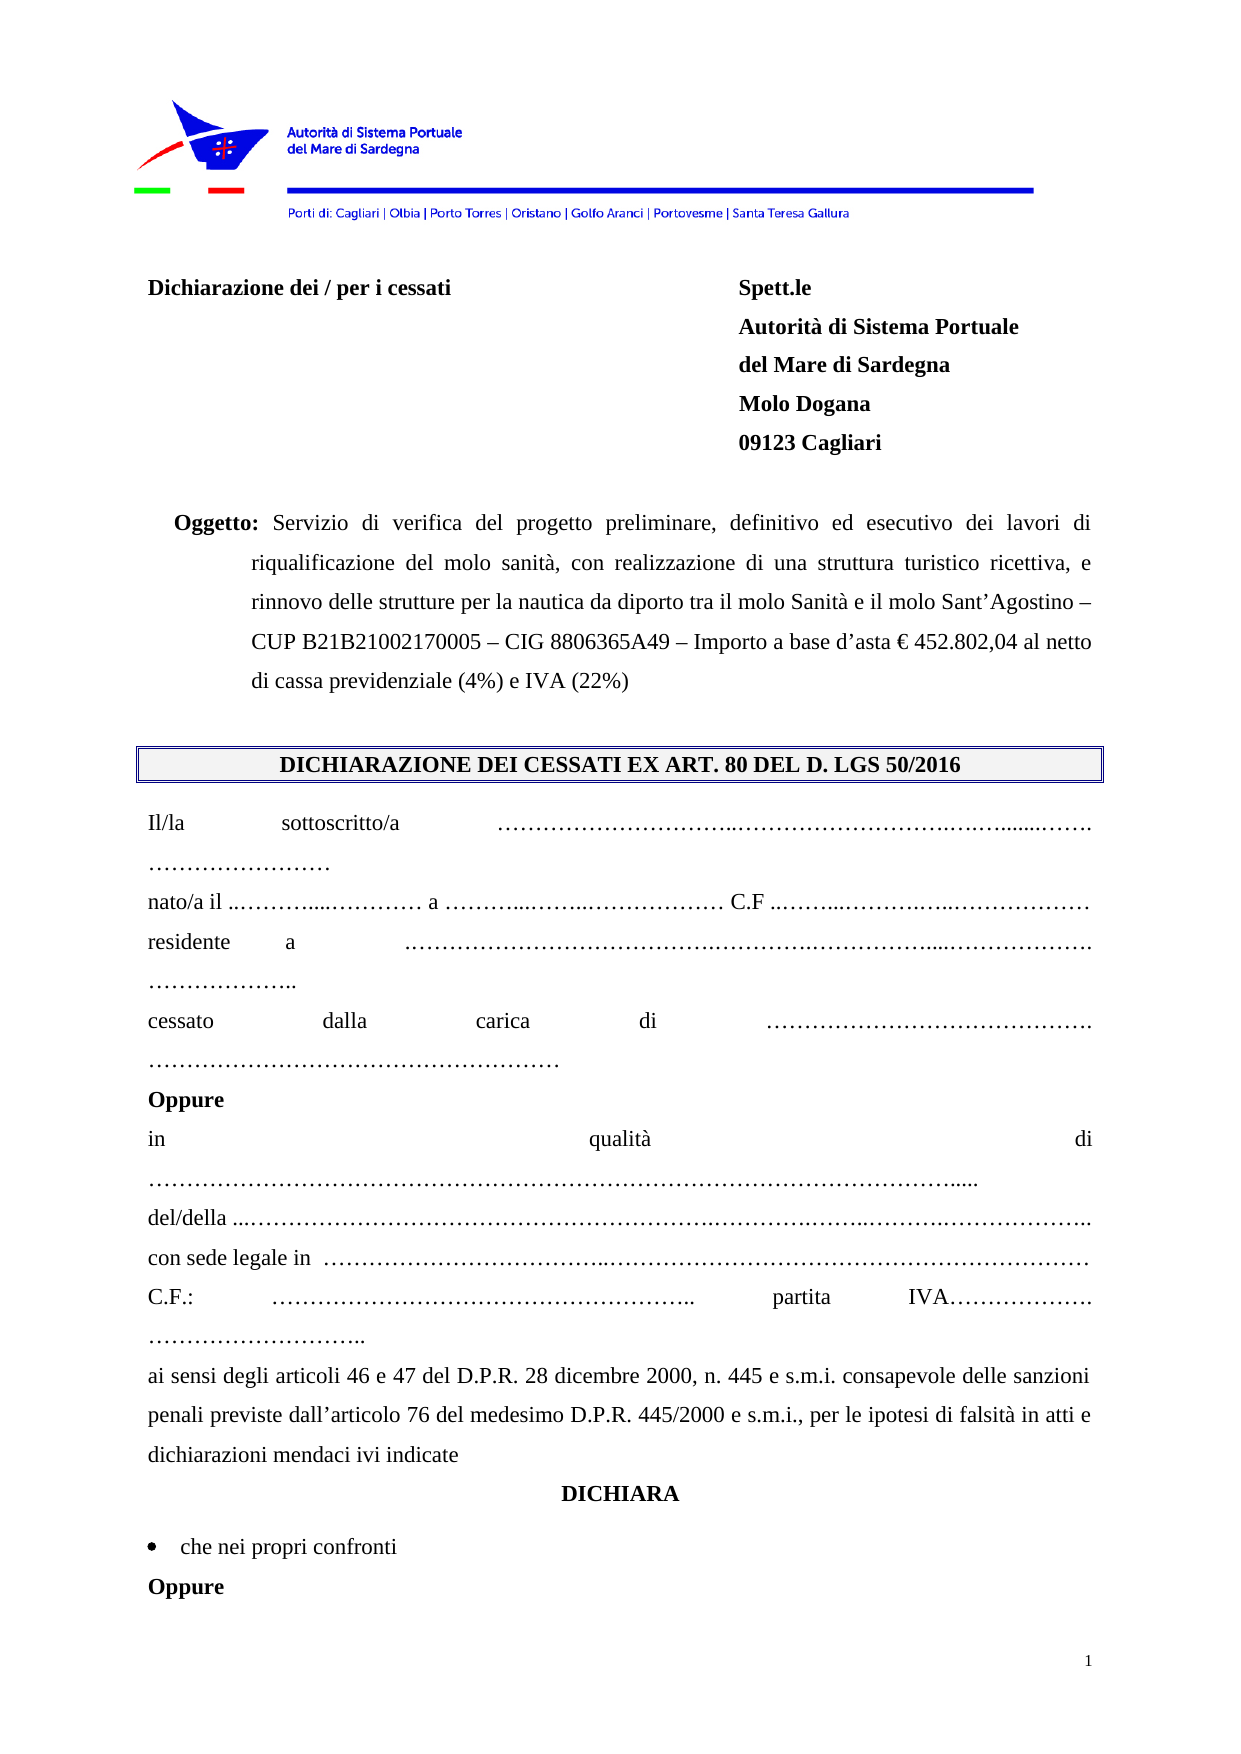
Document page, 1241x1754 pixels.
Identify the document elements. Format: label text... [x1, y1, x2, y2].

text Oggetto: Servizio di verifica del progetto preliminare, definitivo ed esecutivo dei lavori di riqualificazione del molo sanità, con realizzazione di una struttura turistico ricettiva, e rinnovo delle strutture per la nautica da diporto tra il molo Sanità e il molo Sant’Agostino – CUP B21B21002170005 – CIG 8806365A49 – Importo a base d’asta € 452.802,04 al netto di cassa previdenziale (4%) e IVA (22%) [148, 509, 1092, 694]
text residente a .………………………………….………….……………....……………….……………….. [148, 928, 1092, 994]
text 09123 Cagliari [738, 429, 1092, 456]
text cessato dalla carica di …………………………………….……………………………………………… [148, 1007, 1092, 1073]
picture [88, 75, 1034, 233]
text del Mare di Sardegna [738, 352, 1092, 378]
text del/della ...…………………………………………………….………….……..……….……………….. [148, 1204, 1092, 1231]
text Dichiarazione dei / per i cessati Spett.le [148, 274, 1092, 300]
text Il/la sottoscritto/a …………………………..……………………….….….......…….…………………… [148, 809, 1092, 875]
text Molo Dogana [738, 390, 1092, 417]
text con sede legale in ………………………………..……………………………………………………… [148, 1244, 1092, 1270]
text Oppure [148, 1086, 1092, 1112]
text DICHIARA [148, 1481, 1092, 1507]
text Autorità di Sistema Portuale [738, 313, 1092, 339]
text ai sensi degli articoli 46 e 47 del D.P.R. 28 dicembre 2000, n. 445 e s.m.i. consapevole delle sanzioni penali previste dall’articolo 76 del medesimo D.P.R. 445/2000 e s.m.i., per le ipotesi di falsità in atti e dichiarazioni mendaci ivi indicate [148, 1362, 1092, 1467]
text in qualità di ……………………………………………………………………………………………..... [148, 1125, 1092, 1191]
text che nei propri confronti [148, 1533, 1092, 1559]
text C.F.: ……………………………………………….. partita IVA……………….……………………….. [148, 1283, 1092, 1349]
text nato/a il ..………....………… a ………...……..……………… C.F ..……...……….…..……………… [148, 888, 1092, 915]
text Oppure [148, 1573, 1092, 1599]
